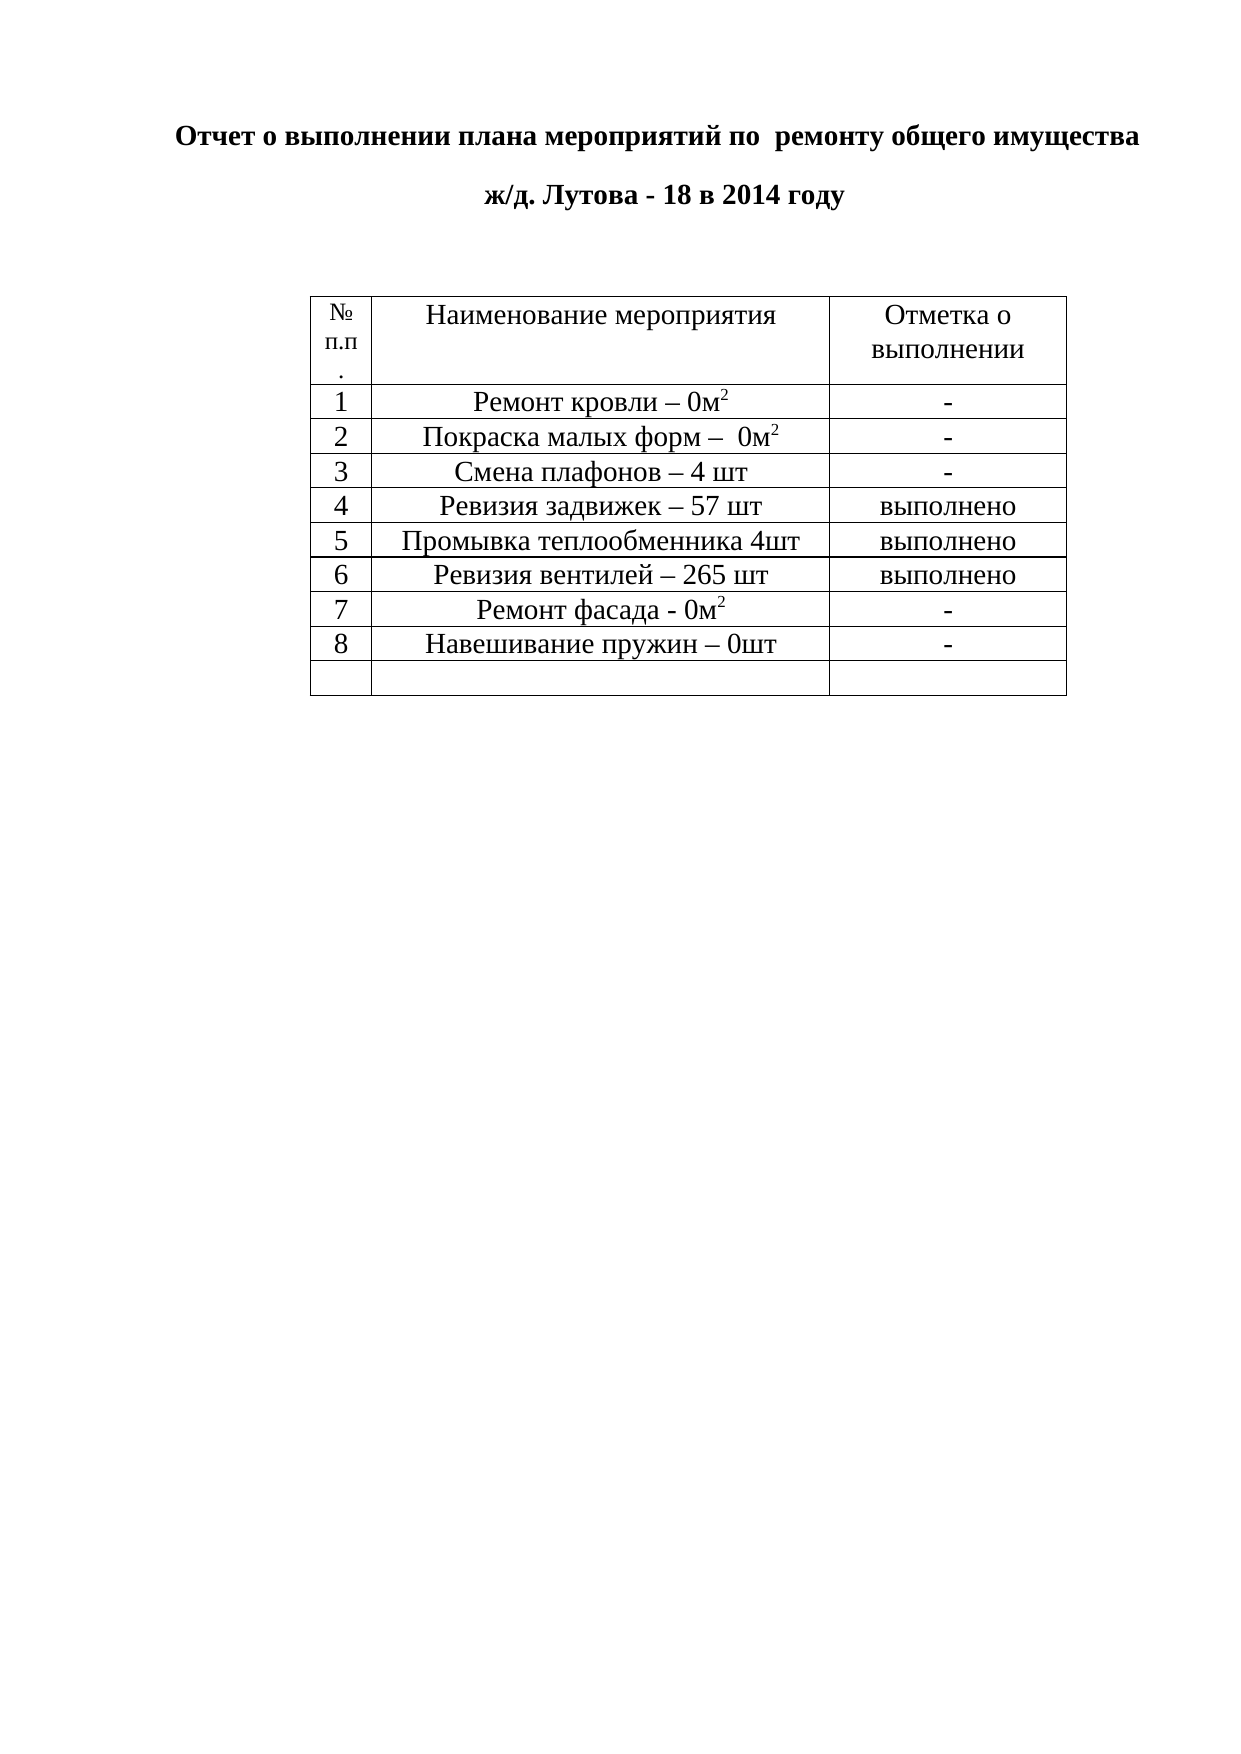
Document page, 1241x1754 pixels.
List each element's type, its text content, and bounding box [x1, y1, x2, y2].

table_cell Ремонт кровли – 0м2 [372, 385, 829, 418]
table_cell выполнено [830, 523, 1066, 556]
text Отчет о выполнении плана мероприятий по ремонту общего имущества [148, 118, 1167, 152]
table_cell - [830, 627, 1066, 660]
table_cell выполнено [830, 488, 1066, 522]
table_cell 1 [311, 385, 371, 418]
table_cell выполнено [830, 558, 1066, 591]
table_cell Ремонт фасада - 0м2 [372, 592, 829, 626]
table_cell [830, 661, 1066, 695]
table_cell - [830, 419, 1066, 453]
table_header Наименование мероприятия [372, 297, 829, 383]
table_cell [311, 661, 371, 695]
table_header Отметка о выполнении [830, 297, 1066, 383]
table_cell Покраска малых форм – 0м2 [372, 419, 829, 453]
table_cell 3 [311, 454, 371, 487]
table_cell 5 [311, 523, 371, 556]
table_cell 8 [311, 627, 371, 660]
table_cell 2 [311, 419, 371, 453]
table_cell 6 [311, 558, 371, 591]
table_cell [372, 661, 829, 695]
table_cell 4 [311, 488, 371, 522]
table_cell Промывка теплообменника 4шт [372, 523, 829, 556]
table_cell - [830, 592, 1066, 626]
table_cell Ревизия вентилей – 265 шт [372, 558, 829, 591]
table_cell 7 [311, 592, 371, 626]
table_cell - [830, 454, 1066, 487]
table_cell - [830, 385, 1066, 418]
table_header № п.п. [311, 297, 371, 383]
text ж/д. Лутова - 18 в 2014 году [148, 177, 1167, 211]
table_cell Навешивание пружин – 0шт [372, 627, 829, 660]
table_cell Ревизия задвижек – 57 шт [372, 488, 829, 522]
table_cell Смена плафонов – 4 шт [372, 454, 829, 487]
